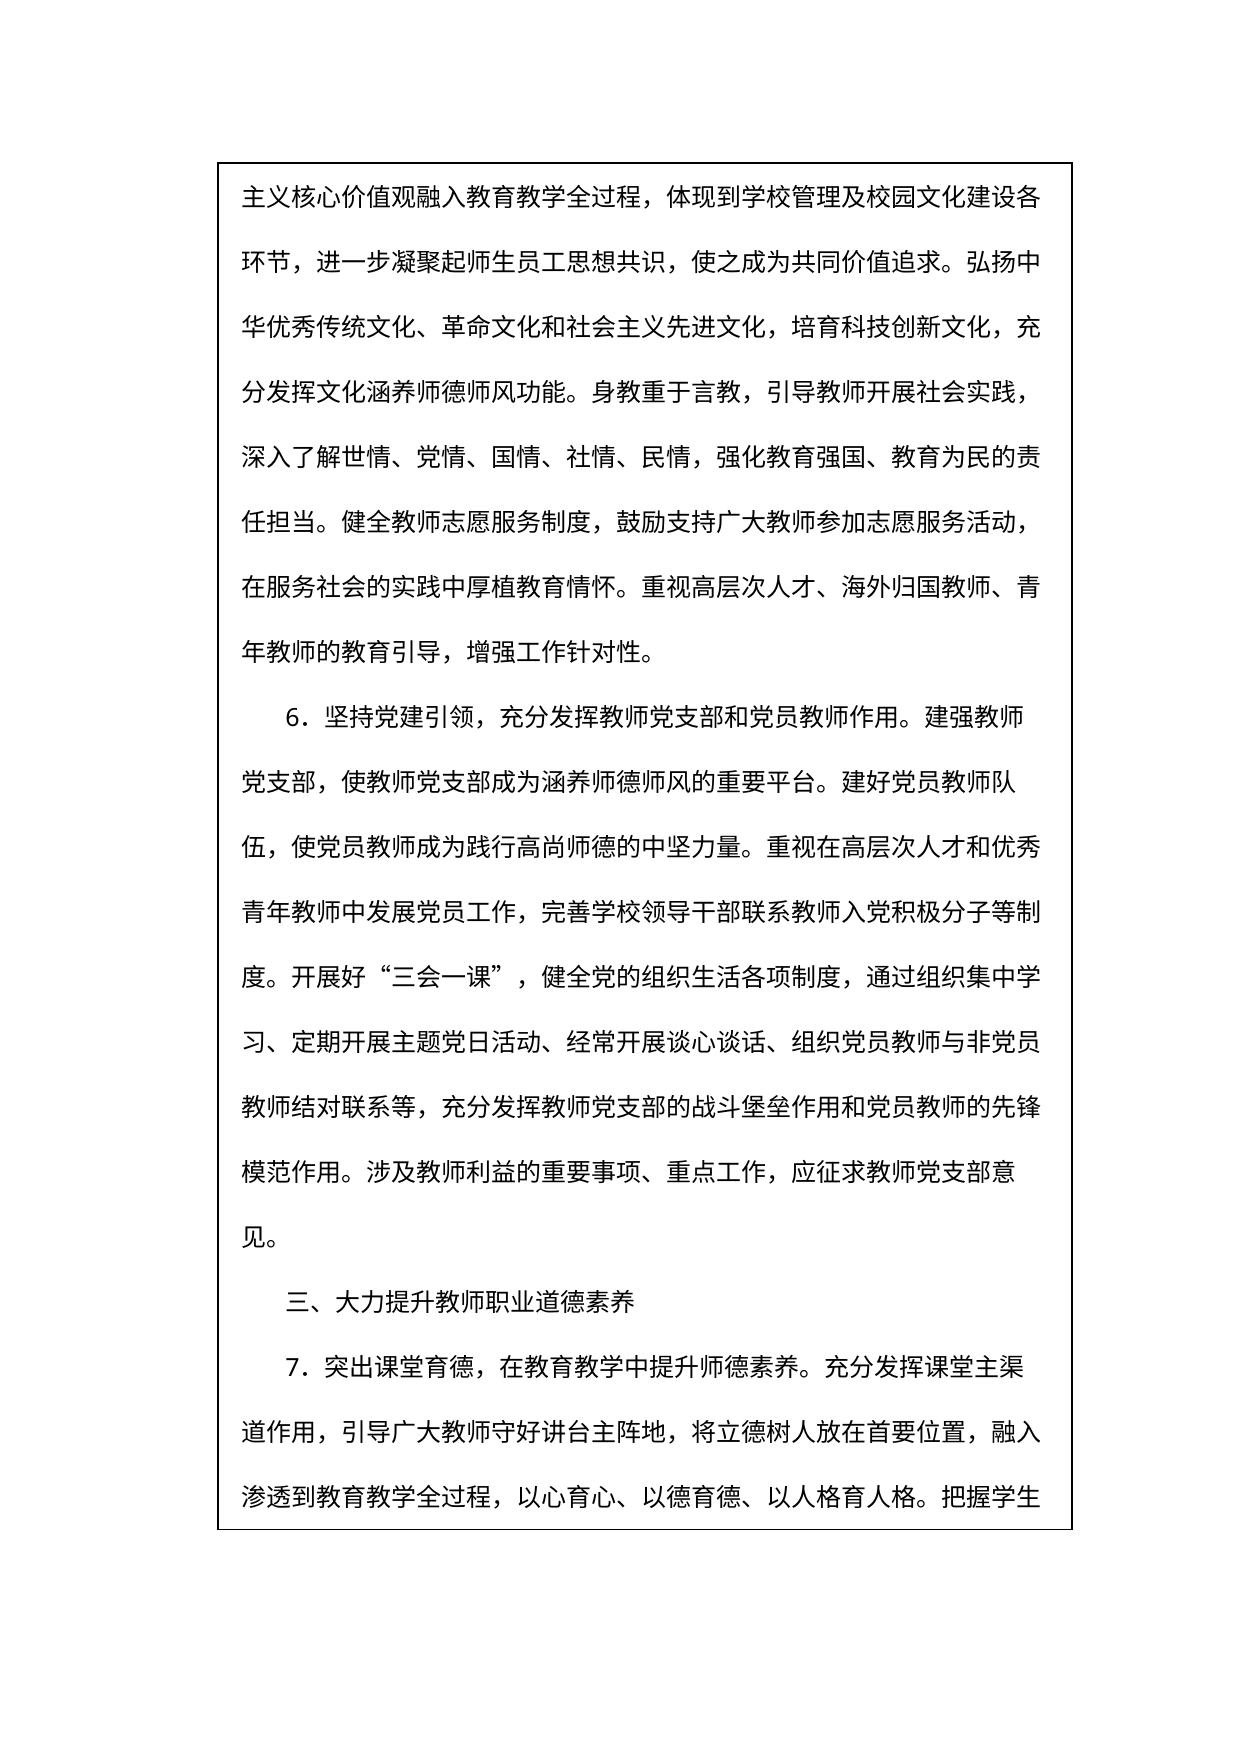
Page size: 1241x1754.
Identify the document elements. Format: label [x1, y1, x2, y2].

table_cell [219, 164, 1071, 1528]
